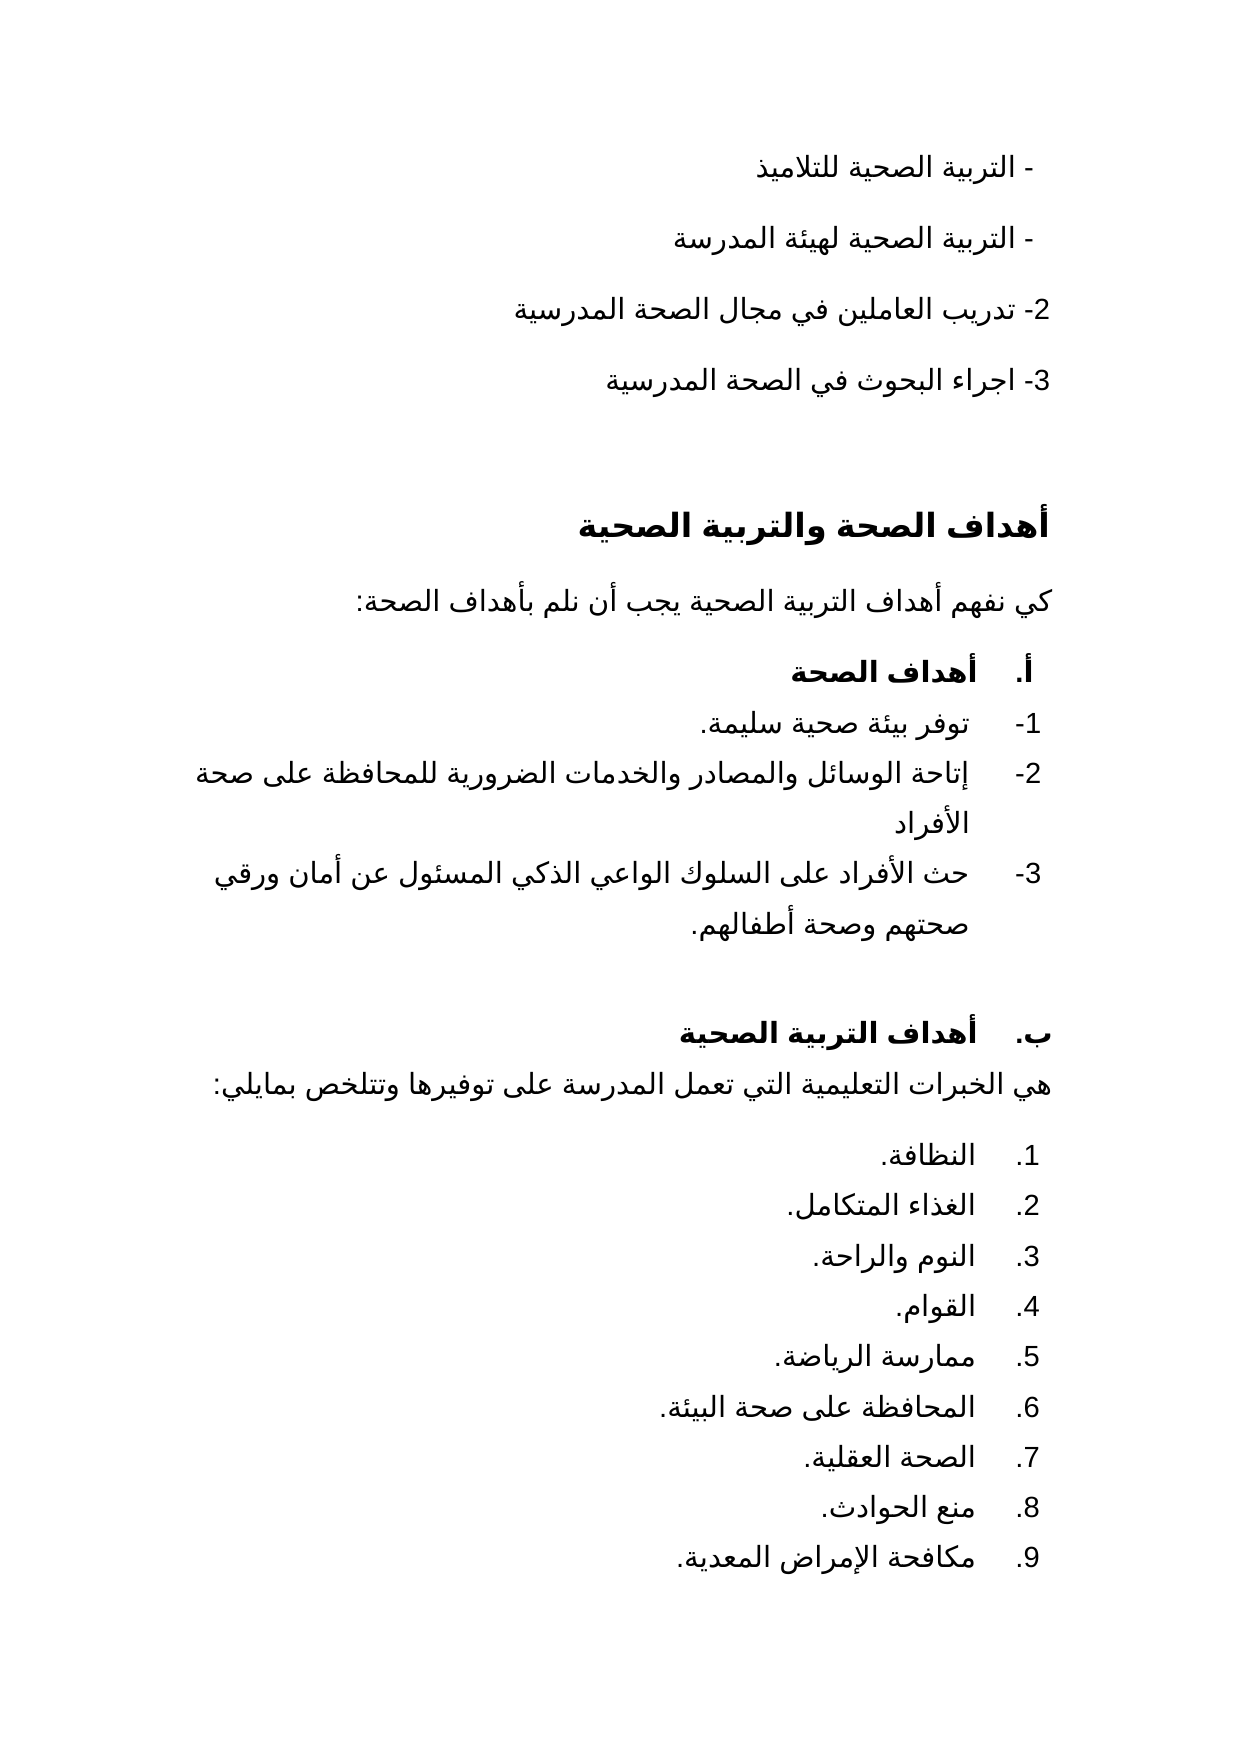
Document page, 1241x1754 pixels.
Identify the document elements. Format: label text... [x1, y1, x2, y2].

list الغذاء المتكامل. [187, 1188, 1015, 1222]
text أهداف الصحة والتربية الصحية [187, 506, 1050, 544]
text - التربية الصحية لهيئة المدرسة [187, 221, 1050, 255]
text كي نفهم أهداف التربية الصحية يجب أن نلم بأهداف الصحة: [187, 584, 1053, 618]
text - التربية الصحية للتلاميذ [187, 150, 1050, 183]
list أهداف الصحة [187, 655, 1015, 689]
list الصحة العقلية. [187, 1440, 1015, 1473]
list القوام. [187, 1289, 1015, 1322]
list المحافظة على صحة البيئة. [187, 1389, 1015, 1423]
text 3- اجراء البحوث في الصحة المدرسية [187, 363, 1050, 397]
list النظافة. [187, 1138, 1015, 1172]
list إتاحة الوسائل والمصادر والخدمات الضرورية للمحافظة على صحة الأفراد [187, 756, 1015, 840]
list منع الحوادث. [187, 1490, 1015, 1524]
list حث الأفراد على السلوك الواعي الذكي المسئول عن أمان ورقي صحتهم وصحة أطفالهم. [187, 857, 1015, 940]
text 2- تدريب العاملين في مجال الصحة المدرسية [187, 292, 1050, 326]
list النوم والراحة. [187, 1239, 1015, 1272]
list أهداف التربية الصحية [187, 1017, 1015, 1050]
text هي الخبرات التعليمية التي تعمل المدرسة على توفيرها وتتلخص بمايلي: [187, 1067, 1053, 1100]
list مكافحة الإمراض المعدية. [187, 1541, 1015, 1574]
list توفر بيئة صحية سليمة. [187, 706, 1015, 739]
list ممارسة الرياضة. [187, 1339, 1015, 1373]
